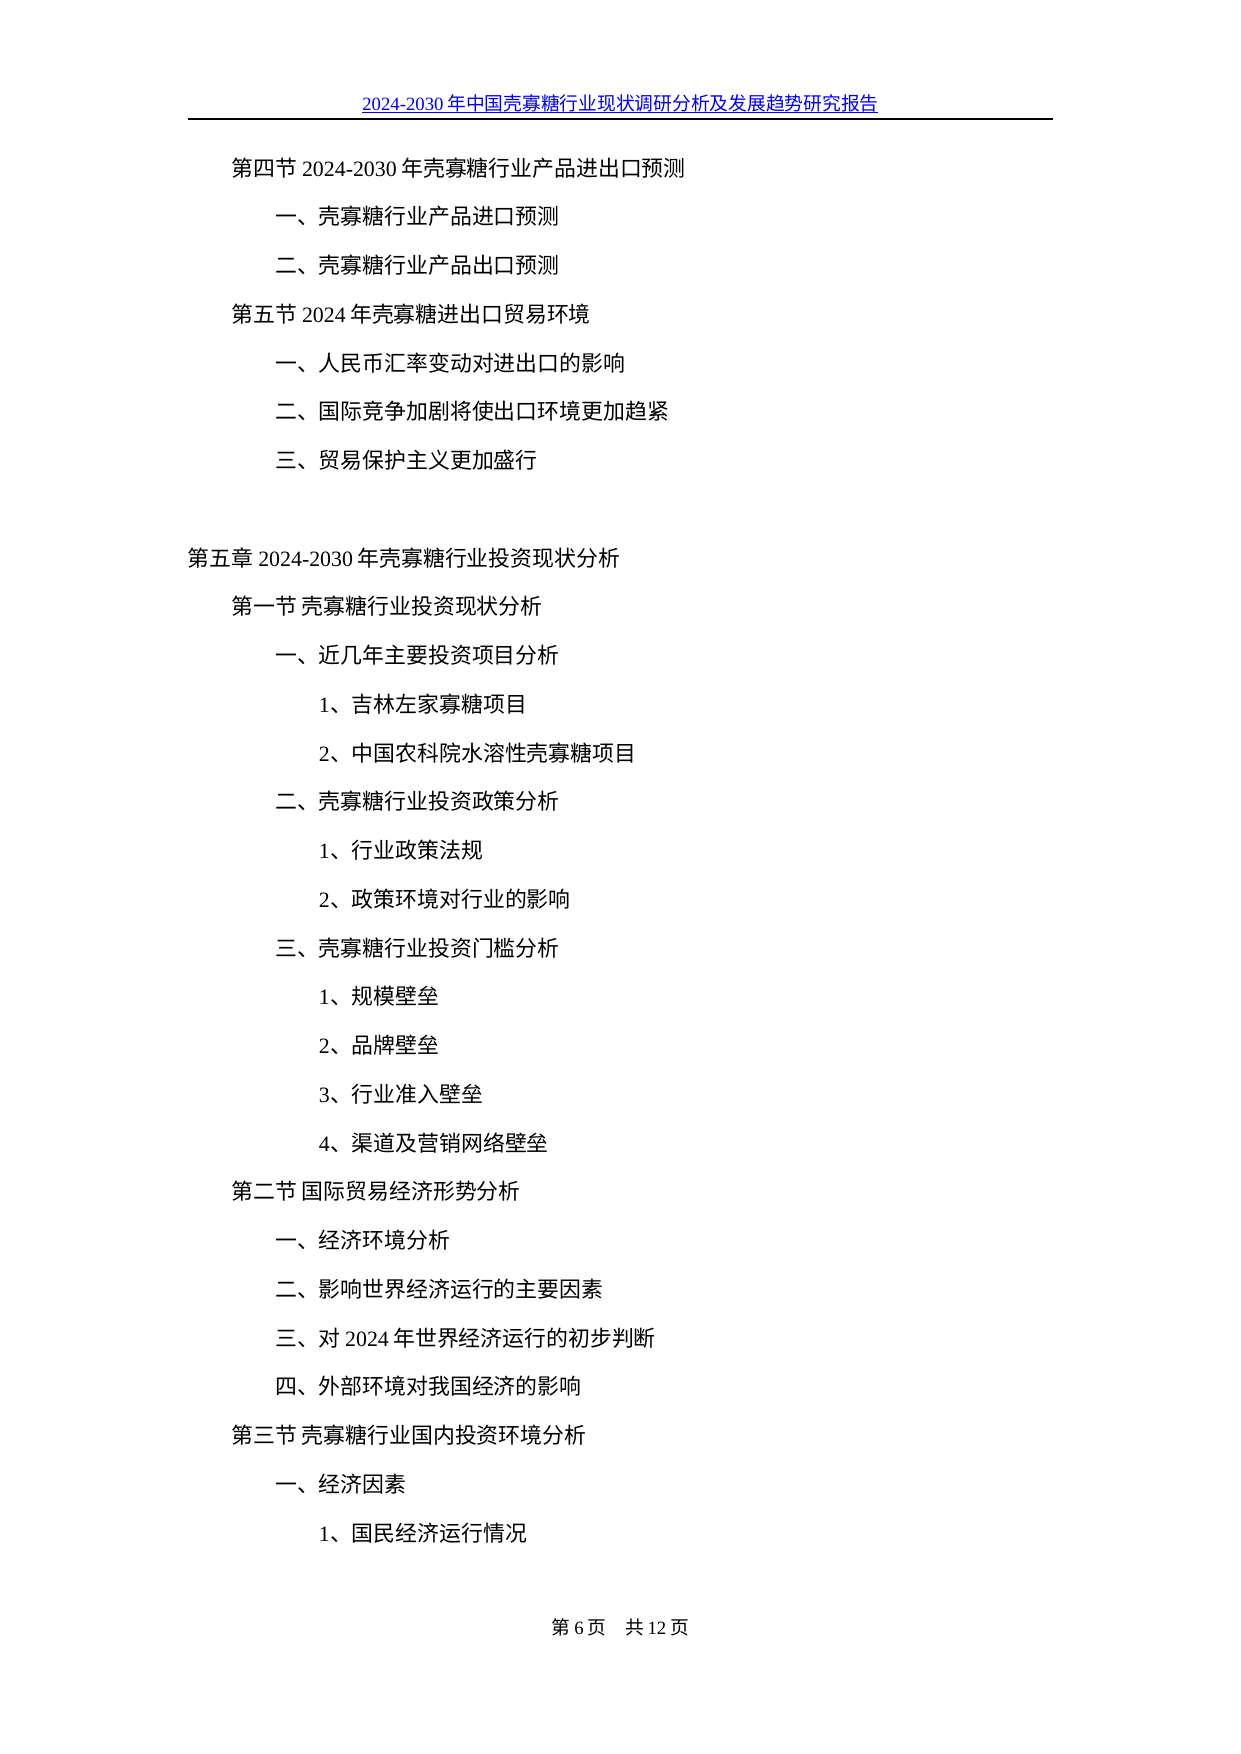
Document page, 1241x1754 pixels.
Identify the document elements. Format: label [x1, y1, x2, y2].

text [187, 150, 1053, 1548]
